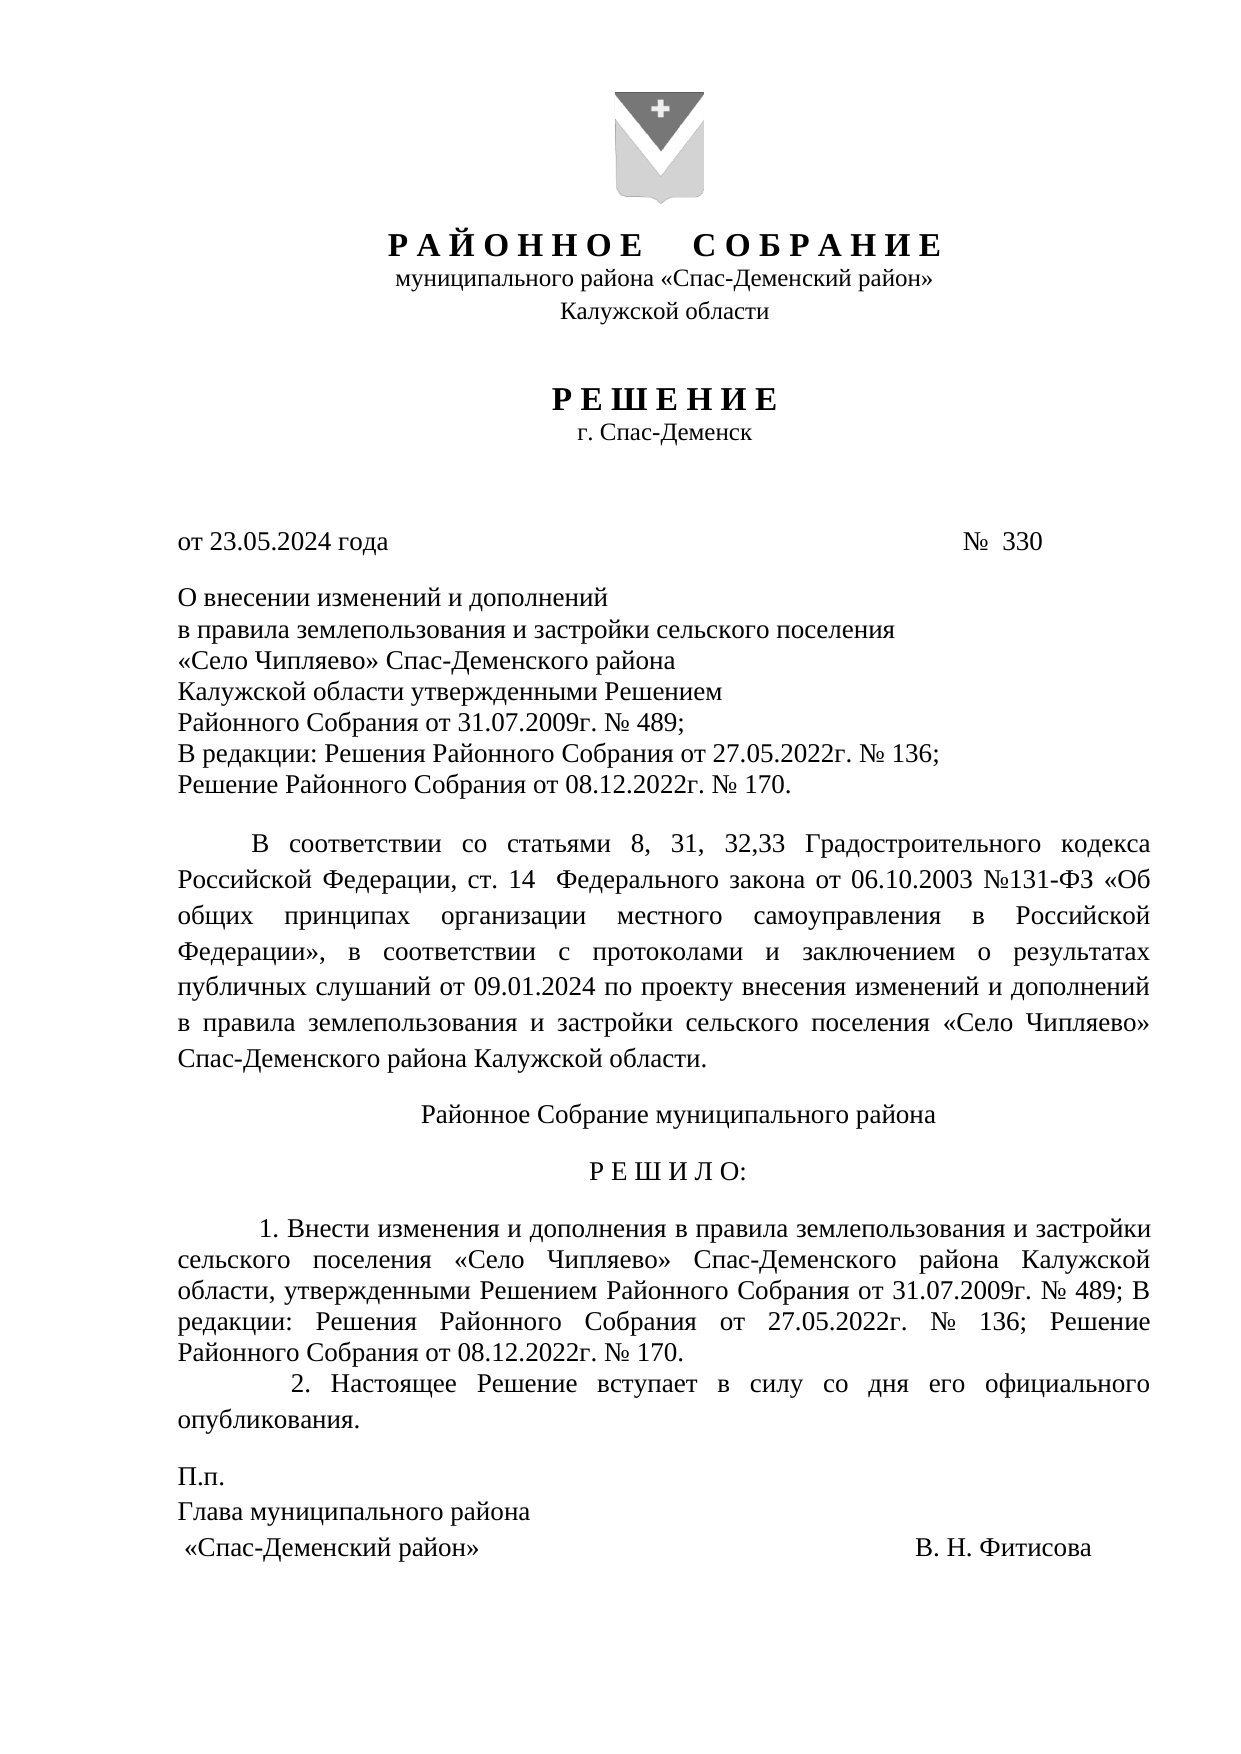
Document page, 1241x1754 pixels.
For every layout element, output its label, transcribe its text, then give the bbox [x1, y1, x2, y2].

text Решение Районного Собрания от 08.12.2022г. № 170. [177, 768, 1152, 799]
text Р Е Ш И Л О: [177, 1155, 1152, 1186]
picture [614, 92, 704, 204]
text Районное Собрание муниципального района [177, 1098, 1152, 1130]
text г. Спас-Деменск [177, 417, 1152, 446]
text 2. Настоящее Решение вступает в силу со дня его официального опубликования. [177, 1367, 1152, 1434]
text от 23.05.2024 года № 330 [177, 525, 1152, 556]
text В соответствии со статьями 8, 31, 32,33 Градостроительного кодекса Российской Федерации, ст. 14 Федерального закона от 06.10.2003 №131-ФЗ «Об общих принципах организации местного самоуправления в Российской Федерации», в соответствии с протоколами и заключением о результатах публичных слушаний от 09.01.2024 по проекту внесения изменений и дополнений в правила землепользования и застройки сельского поселения «Село Чипляево» Спас-Деменского района Калужской области. [177, 828, 1152, 1073]
text Калужской области утвержденными Решением [177, 675, 1152, 706]
subtitle Калужской области [177, 296, 1152, 325]
text Глава муниципального района [177, 1495, 1152, 1527]
text О внесении изменений и дополнений [177, 582, 1152, 613]
text муниципального района «Спас-Деменский район» [177, 263, 1152, 292]
text В редакции: Решения Районного Собрания от 27.05.2022г. № 136; [177, 737, 1152, 768]
subtitle Р Е Ш Е Н И Е [177, 379, 1152, 417]
text 1. Внести изменения и дополнения в правила землепользования и застройки сельского поселения «Село Чипляево» Спас-Деменского района Калужской области, утвержденными Решением Районного Собрания от 31.07.2009г. № 489; В редакции: Решения Районного Собрания от 27.05.2022г. № 136; Решение Районного Собрания от 08.12.2022г. № 170. [177, 1212, 1152, 1367]
text в правила землепользования и застройки сельского поселения [177, 613, 1152, 644]
text «Спас-Деменский район» В. Н. Фитисова [177, 1531, 1152, 1562]
text «Село Чипляево» Спас-Деменского района [177, 644, 1152, 675]
text П.п. [177, 1460, 1152, 1491]
subtitle Р А Й О Н Н О Е С О Б Р А Н И Е [177, 225, 1152, 263]
text Районного Собрания от 31.07.2009г. № 489; [177, 706, 1152, 737]
